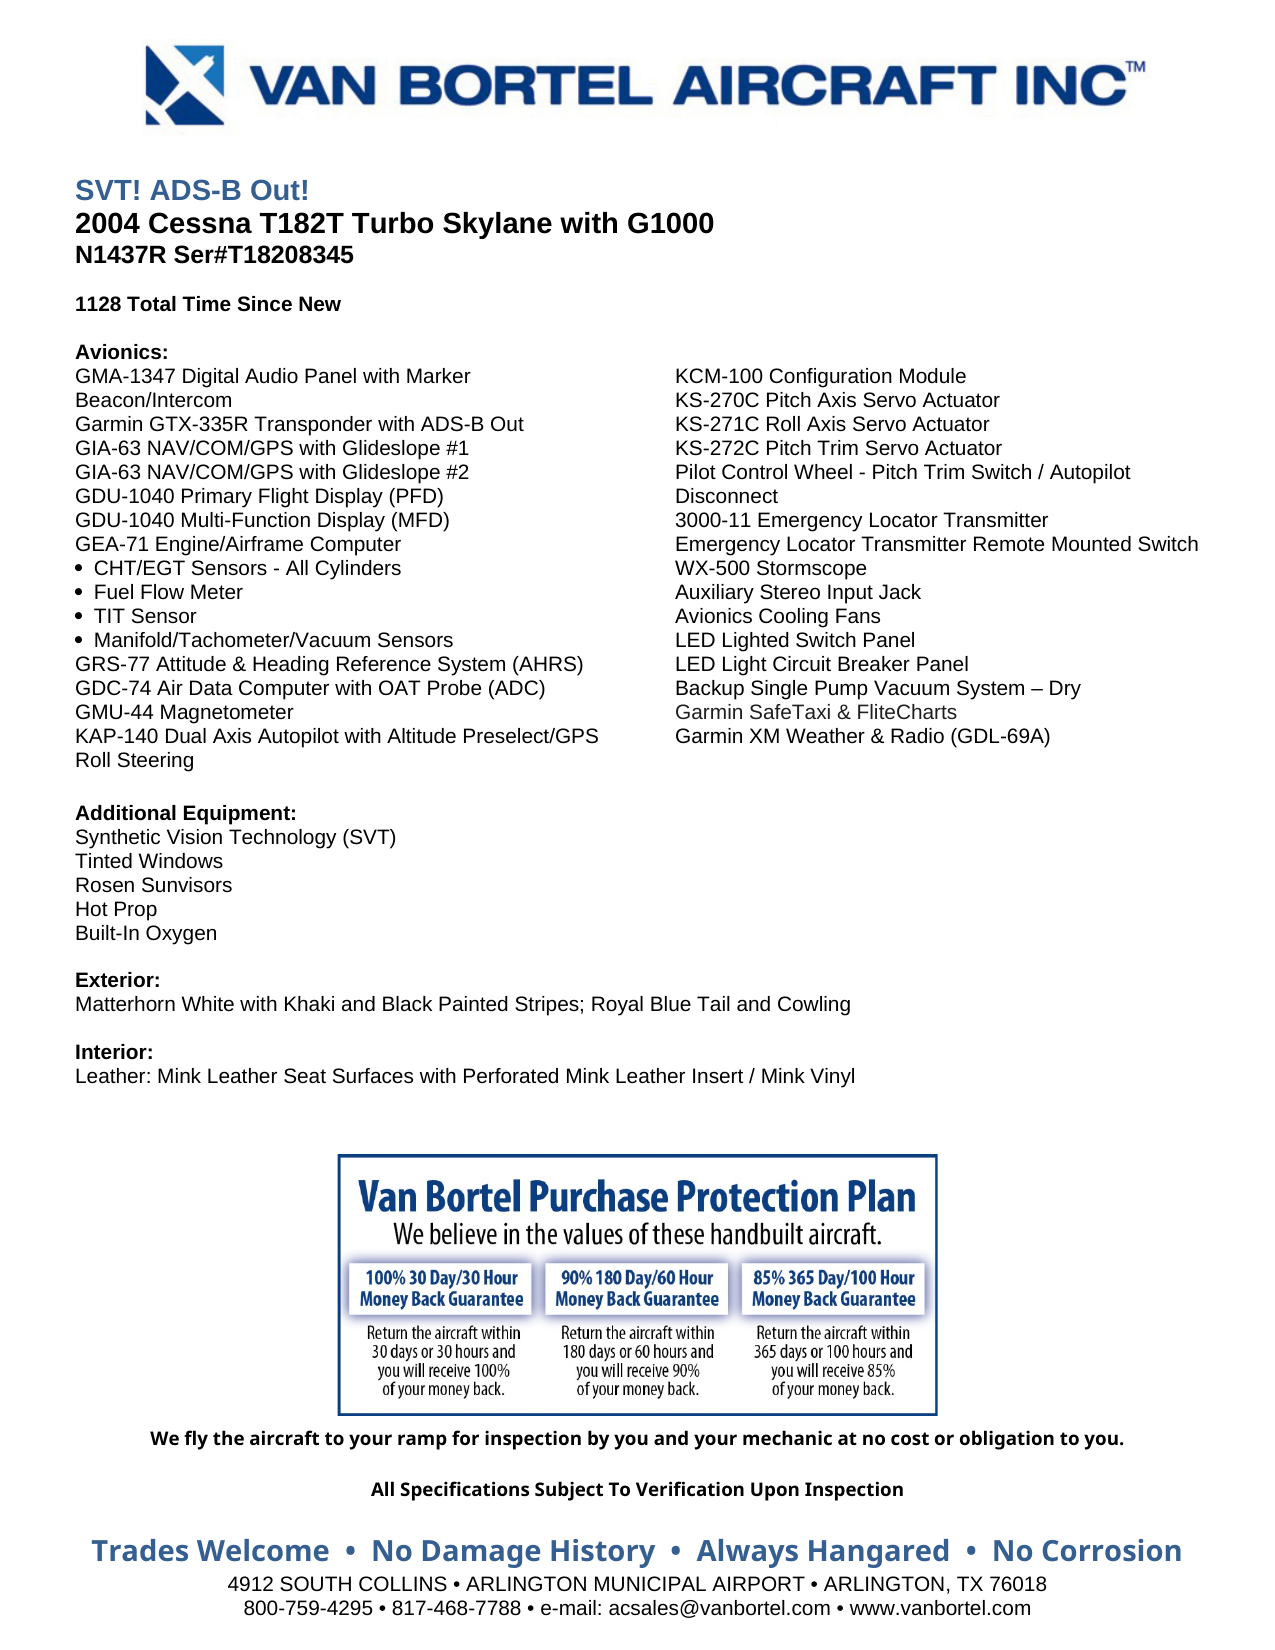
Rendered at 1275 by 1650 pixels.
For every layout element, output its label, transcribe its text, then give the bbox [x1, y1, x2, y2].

text 1128 Total Time Since New [75, 292, 1200, 316]
text KAP-140 Dual Axis Autopilot with Altitude Preselect/GPS Roll Steering [75, 724, 600, 772]
text Exterior: [75, 968, 1200, 992]
list Manifold/Tachometer/Vacuum Sensors [75, 628, 600, 652]
text LED Lighted Switch Panel [675, 628, 1200, 652]
text Hot Prop [75, 896, 1200, 920]
list Fuel Flow Meter [75, 580, 600, 604]
text Pilot Control Wheel - Pitch Trim Switch / Autopilot Disconnect [675, 460, 1200, 508]
text Matterhorn White with Khaki and Black Painted Stripes; Royal Blue Tail and Cowling [75, 992, 1200, 1016]
text Garmin SafeTaxi & FliteCharts [675, 699, 1200, 723]
text GDU-1040 Primary Flight Display (PFD) [75, 484, 600, 508]
text Additional Equipment: [75, 801, 1200, 824]
text Leather: Mink Leather Seat Surfaces with Perforated Mink Leather Insert / Mink Vinyl [75, 1064, 1200, 1088]
text 3000-11 Emergency Locator Transmitter [675, 508, 1200, 532]
text GMA-1347 Digital Audio Panel with Marker Beacon/Intercom [75, 364, 600, 412]
picture [337, 1154, 938, 1416]
text Avionics: [75, 340, 1200, 364]
text GRS-77 Attitude & Heading Reference System (AHRS) [75, 652, 600, 676]
text KS-271C Roll Axis Servo Actuator [675, 412, 1200, 436]
text We fly the aircraft to your ramp for inspection by you and your mechanic at no cost or obligation to you. [75, 1425, 1200, 1451]
text KS-272C Pitch Trim Servo Actuator [675, 436, 1200, 460]
picture [75, 30, 1200, 144]
text GDC-74 Air Data Computer with OAT Probe (ADC) [75, 676, 600, 700]
text Tinted Windows [75, 848, 1200, 872]
text SVT! ADS-B Out! [75, 172, 1200, 206]
text GDU-1040 Multi-Function Display (MFD) [75, 508, 600, 532]
text GIA-63 NAV/COM/GPS with Glideslope #1 [75, 436, 600, 460]
text Avionics Cooling Fans [675, 604, 1200, 628]
text Synthetic Vision Technology (SVT) [75, 824, 1200, 848]
list CHT/EGT Sensors - All Cylinders [75, 556, 600, 580]
text Built-In Oxygen [75, 920, 1200, 944]
text Rosen Sunvisors [75, 872, 1200, 896]
text Trades Welcome • No Damage History • Always Hangared • No Corrosion [75, 1530, 1200, 1570]
text Garmin XM Weather & Radio (GDL-69A) [675, 723, 1200, 747]
text KS-270C Pitch Axis Servo Actuator [675, 388, 1200, 412]
text N1437R Ser#T18208345 [75, 239, 1200, 268]
text Emergency Locator Transmitter Remote Mounted Switch [675, 532, 1200, 556]
text Garmin GTX-335R Transponder with ADS-B Out [75, 412, 600, 436]
text GMU-44 Magnetometer [75, 700, 600, 724]
text 2004 Cessna T182T Turbo Skylane with G1000 [75, 206, 1200, 239]
text Auxiliary Stereo Input Jack [675, 580, 1200, 604]
text All Specifications Subject To Verification Upon Inspection [75, 1476, 1200, 1502]
text WX-500 Stormscope [675, 556, 1200, 580]
text GIA-63 NAV/COM/GPS with Glideslope #2 [75, 460, 600, 484]
text LED Light Circuit Breaker Panel [675, 652, 1200, 676]
text GEA-71 Engine/Airframe Computer [75, 532, 600, 556]
list TIT Sensor [75, 604, 600, 628]
text Backup Single Pump Vacuum System – Dry [675, 676, 1200, 699]
text Interior: [75, 1040, 1200, 1064]
text KCM-100 Configuration Module [675, 364, 1200, 388]
